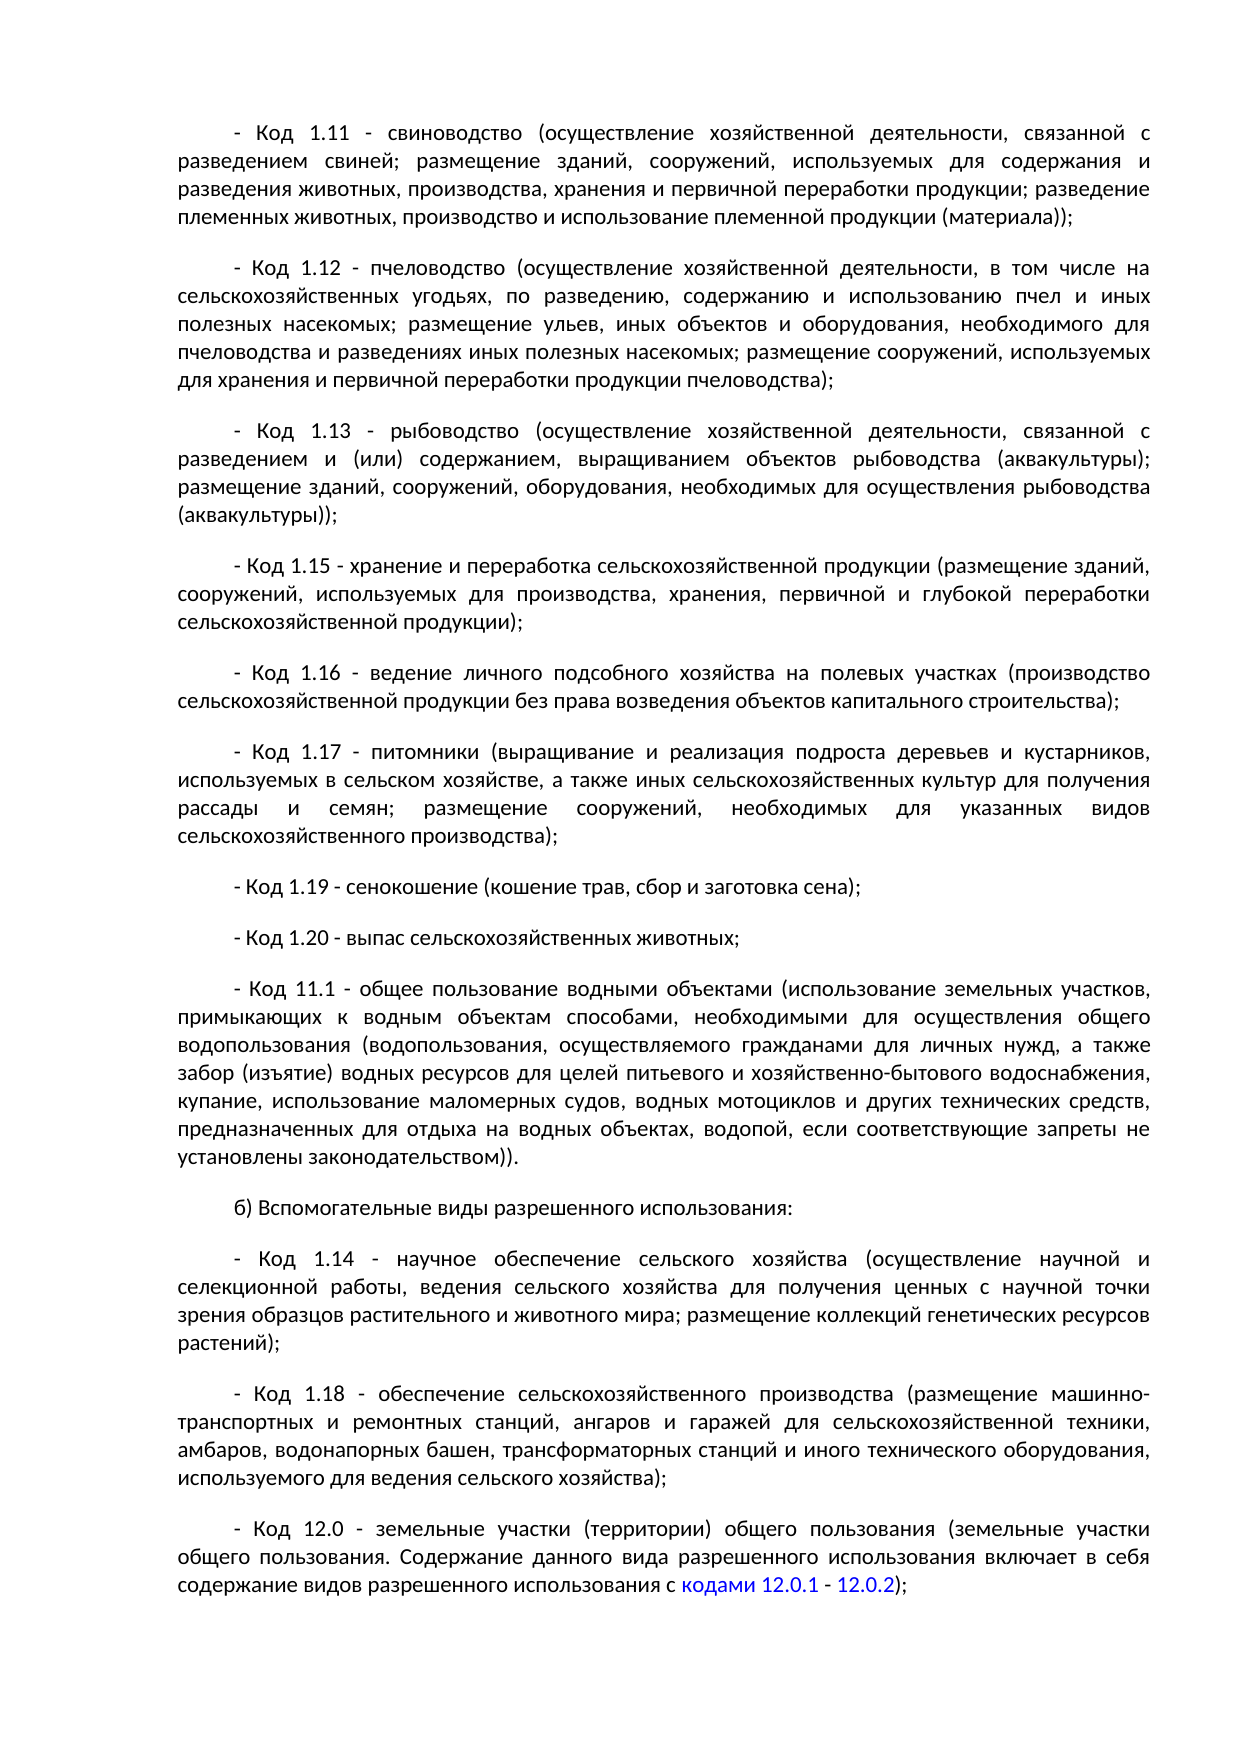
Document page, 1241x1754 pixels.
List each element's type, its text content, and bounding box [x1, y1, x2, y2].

text - Код 1.18 - обеспечение сельскохозяйственного производства (размещение машинно-транспортных и ремонтных станций, ангаров и гаражей для сельскохозяйственной техники, амбаров, водонапорных башен, трансформаторных станций и иного технического оборудования, используемого для ведения сельского хозяйства); [177, 1379, 1152, 1491]
text б) Вспомогательные виды разрешенного использования: [177, 1193, 1152, 1221]
text - Код 1.20 - выпас сельскохозяйственных животных; [177, 923, 1152, 951]
text - Код 1.19 - сенокошение (кошение трав, сбор и заготовка сена); [177, 872, 1152, 900]
text - Код 11.1 - общее пользование водными объектами (использование земельных участков, примыкающих к водным объектам способами, необходимыми для осуществления общего водопользования (водопользования, осуществляемого гражданами для личных нужд, а также забор (изъятие) водных ресурсов для целей питьевого и хозяйственно-бытового водоснабжения, купание, использование маломерных судов, водных мотоциклов и других технических средств, предназначенных для отдыха на водных объектах, водопой, если соответствующие запреты не установлены законодательством)). [177, 974, 1152, 1170]
text - Код 1.11 - свиноводство (осуществление хозяйственной деятельности, связанной с разведением свиней; размещение зданий, сооружений, используемых для содержания и разведения животных, производства, хранения и первичной переработки продукции; разведение племенных животных, производство и использование племенной продукции (материала)); [177, 118, 1152, 230]
text - Код 1.17 - питомники (выращивание и реализация подроста деревьев и кустарников, используемых в сельском хозяйстве, а также иных сельскохозяйственных культур для получения рассады и семян; размещение сооружений, необходимых для указанных видов сельскохозяйственного производства); [177, 737, 1152, 849]
text - Код 1.14 - научное обеспечение сельского хозяйства (осуществление научной и селекционной работы, ведения сельского хозяйства для получения ценных с научной точки зрения образцов растительного и животного мира; размещение коллекций генетических ресурсов растений); [177, 1244, 1152, 1356]
text - Код 1.16 - ведение личного подсобного хозяйства на полевых участках (производство сельскохозяйственной продукции без права возведения объектов капитального строительства); [177, 658, 1152, 714]
text - Код 1.15 - хранение и переработка сельскохозяйственной продукции (размещение зданий, сооружений, используемых для производства, хранения, первичной и глубокой переработки сельскохозяйственной продукции); [177, 551, 1152, 635]
text - Код 1.13 - рыбоводство (осуществление хозяйственной деятельности, связанной с разведением и (или) содержанием, выращиванием объектов рыбоводства (аквакультуры); размещение зданий, сооружений, оборудования, необходимых для осуществления рыбоводства (аквакультуры)); [177, 416, 1152, 528]
text - Код 1.12 - пчеловодство (осуществление хозяйственной деятельности, в том числе на сельскохозяйственных угодьях, по разведению, содержанию и использованию пчел и иных полезных насекомых; размещение ульев, иных объектов и оборудования, необходимого для пчеловодства и разведениях иных полезных насекомых; размещение сооружений, используемых для хранения и первичной переработки продукции пчеловодства); [177, 253, 1152, 393]
text - Код 12.0 - земельные участки (территории) общего пользования (земельные участки общего пользования. Содержание данного вида разрешенного использования включает в себя содержание видов разрешенного использования с кодами 12.0.1 - 12.0.2); [177, 1514, 1152, 1598]
